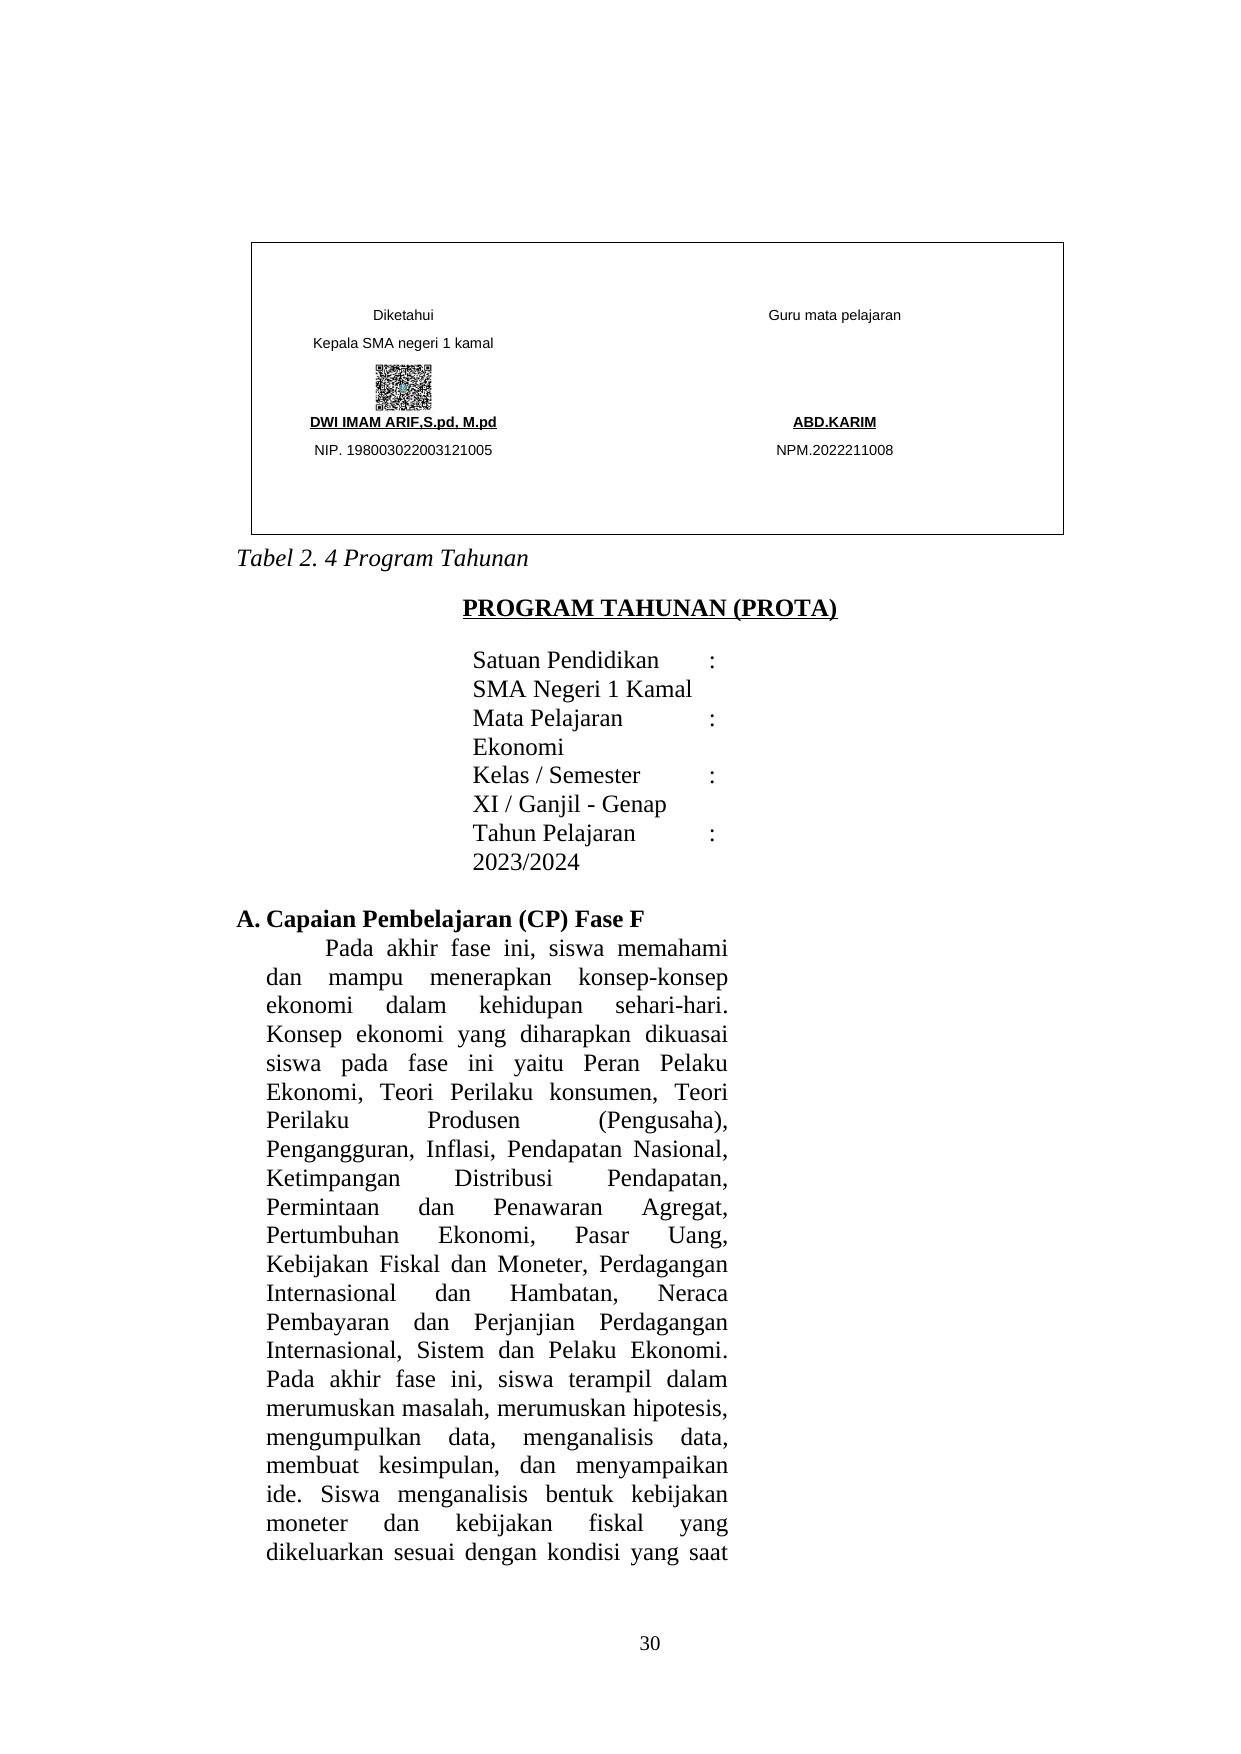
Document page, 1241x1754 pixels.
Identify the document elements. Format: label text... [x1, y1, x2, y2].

picture [372, 362, 434, 414]
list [236, 933, 728, 1565]
text Kelas / Semester : XI / Ganjil - Genap [472, 760, 728, 818]
text Satuan Pendidikan : SMA Negeri 1 Kamal [472, 645, 728, 703]
text Tabel 2. 4 Program Tahunan [236, 543, 1063, 572]
text Tahun Pelajaran : 2023/2024 [472, 818, 728, 875]
text Mata Pelajaran : Ekonomi [472, 703, 728, 760]
text PROGRAM TAHUNAN (PROTA) [236, 593, 1063, 621]
list Capaian Pembelajaran (CP) Fase F [236, 904, 728, 933]
